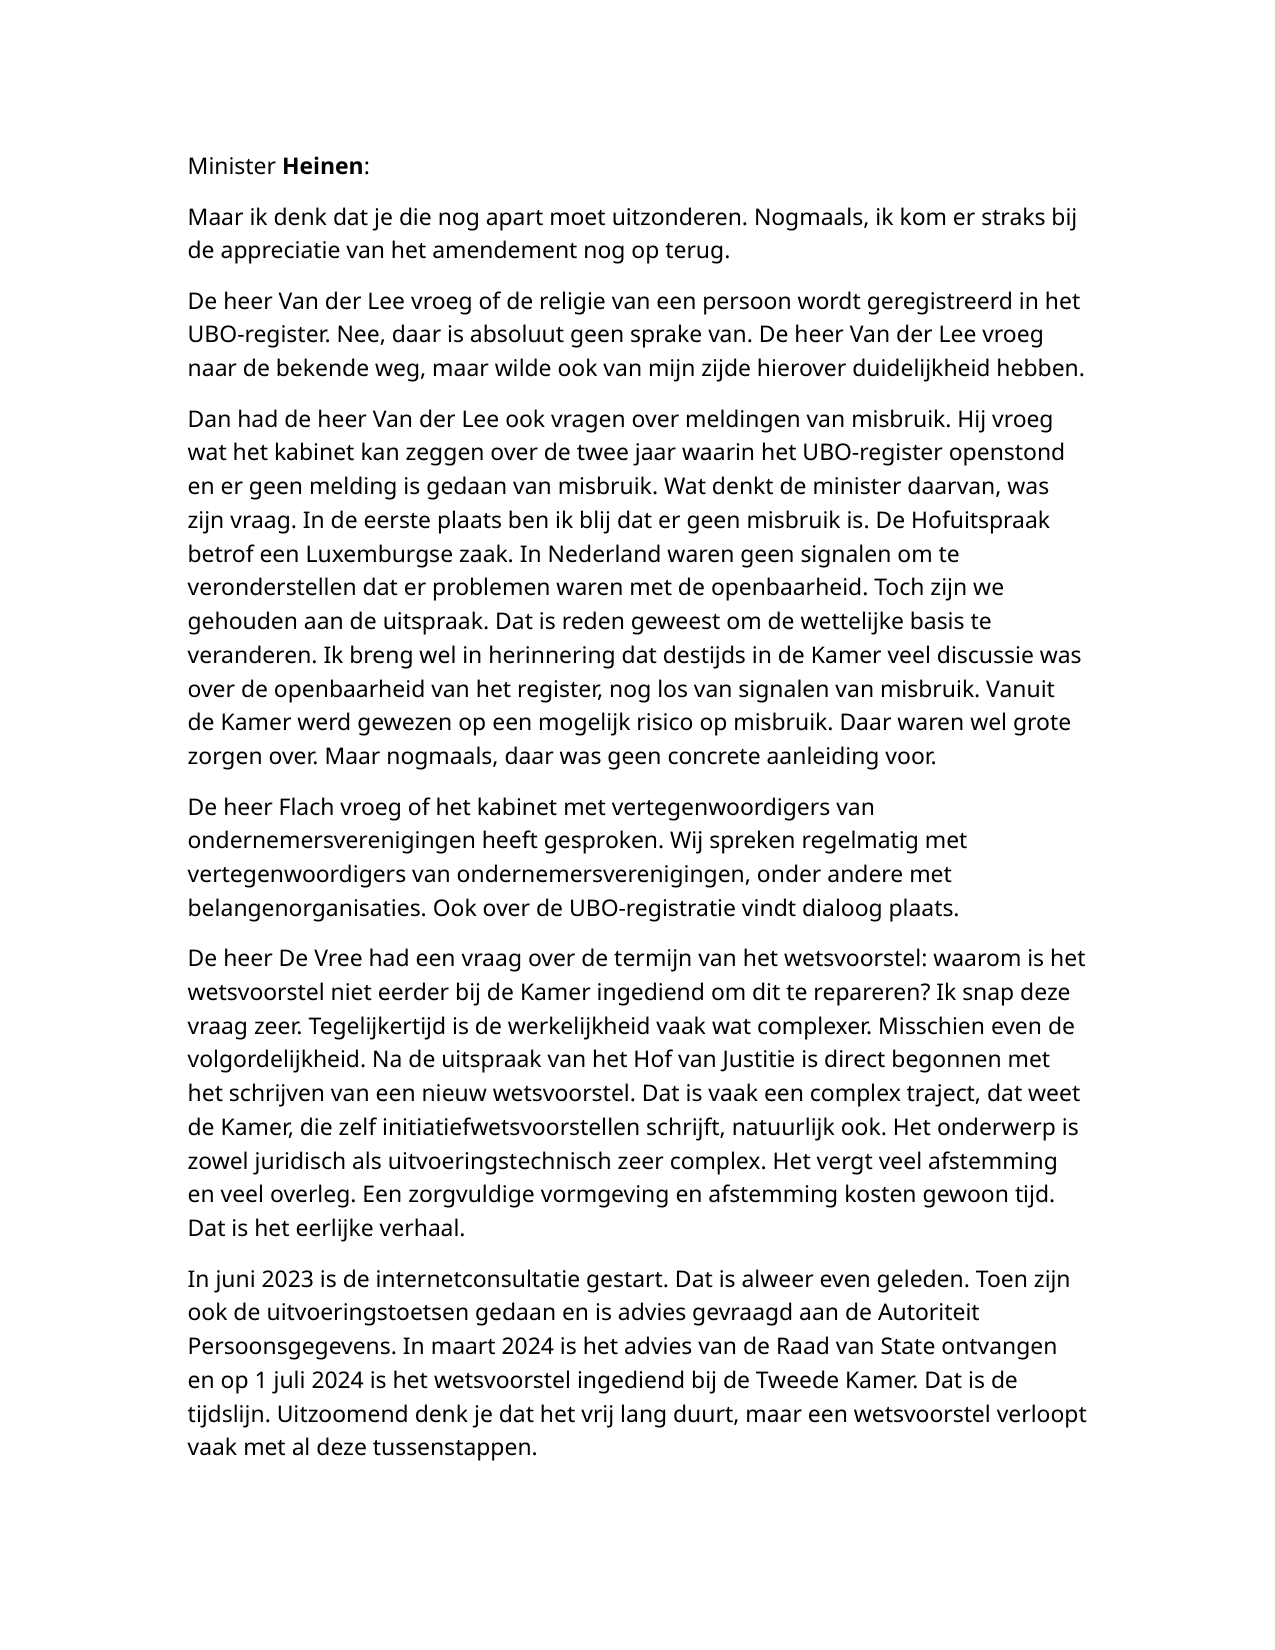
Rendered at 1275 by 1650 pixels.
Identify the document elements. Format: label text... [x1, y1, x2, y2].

text Dan had de heer Van der Lee ook vragen over meldingen van misbruik. Hij vroeg wat het kabinet kan zeggen over de twee jaar waarin het UBO-register openstond en er geen melding is gedaan van misbruik. Wat denkt de minister daarvan, was zijn vraag. In de eerste plaats ben ik blij dat er geen misbruik is. De Hofuitspraak betrof een Luxemburgse zaak. In Nederland waren geen signalen om te veronderstellen dat er problemen waren met de openbaarheid. Toch zijn we gehouden aan de uitspraak. Dat is reden geweest om de wettelijke basis te veranderen. Ik breng wel in herinnering dat destijds in de Kamer veel discussie was over de openbaarheid van het register, nog los van signalen van misbruik. Vanuit de Kamer werd gewezen op een mogelijk risico op misbruik. Daar waren wel grote zorgen over. Maar nogmaals, daar was geen concrete aanleiding voor. [187, 402, 1087, 771]
text De heer Flach vroeg of het kabinet met vertegenwoordigers van ondernemersverenigingen heeft gesproken. Wij spreken regelmatig met vertegenwoordigers van ondernemersverenigingen, onder andere met belangenorganisaties. Ook over de UBO-registratie vindt dialoog plaats. [187, 790, 1087, 923]
text Maar ik denk dat je die nog apart moet uitzonderen. Nogmaals, ik kom er straks bij de appreciatie van het amendement nog op terug. [187, 200, 1087, 265]
text De heer Van der Lee vroeg of de religie van een persoon wordt geregistreerd in het UBO-register. Nee, daar is absoluut geen sprake van. De heer Van der Lee vroeg naar de bekende weg, maar wilde ook van mijn zijde hierover duidelijkheid hebben. [187, 284, 1087, 383]
text De heer De Vree had een vraag over de termijn van het wetsvoorstel: waarom is het wetsvoorstel niet eerder bij de Kamer ingediend om dit te repareren? Ik snap deze vraag zeer. Tegelijkertijd is de werkelijkheid vaak wat complexer. Misschien even de volgordelijkheid. Na de uitspraak van het Hof van Justitie is direct begonnen met het schrijven van een nieuw wetsvoorstel. Dat is vaak een complex traject, dat weet de Kamer, die zelf initiatiefwetsvoorstellen schrijft, natuurlijk ook. Het onderwerp is zowel juridisch als uitvoeringstechnisch zeer complex. Het vergt veel afstemming en veel overleg. Een zorgvuldige vormgeving en afstemming kosten gewoon tijd. Dat is het eerlijke verhaal. [187, 942, 1087, 1243]
text In juni 2023 is de internetconsultatie gestart. Dat is alweer even geleden. Toen zijn ook de uitvoeringstoetsen gedaan en is advies gevraagd aan de Autoriteit Persoonsgegevens. In maart 2024 is het advies van de Raad van State ontvangen en op 1 juli 2024 is het wetsvoorstel ingediend bij de Tweede Kamer. Dat is de tijdslijn. Uitzoomend denk je dat het vrij lang duurt, maar een wetsvoorstel verloopt vaak met al deze tussenstappen. [187, 1262, 1087, 1462]
text Minister Heinen: [187, 150, 1087, 181]
